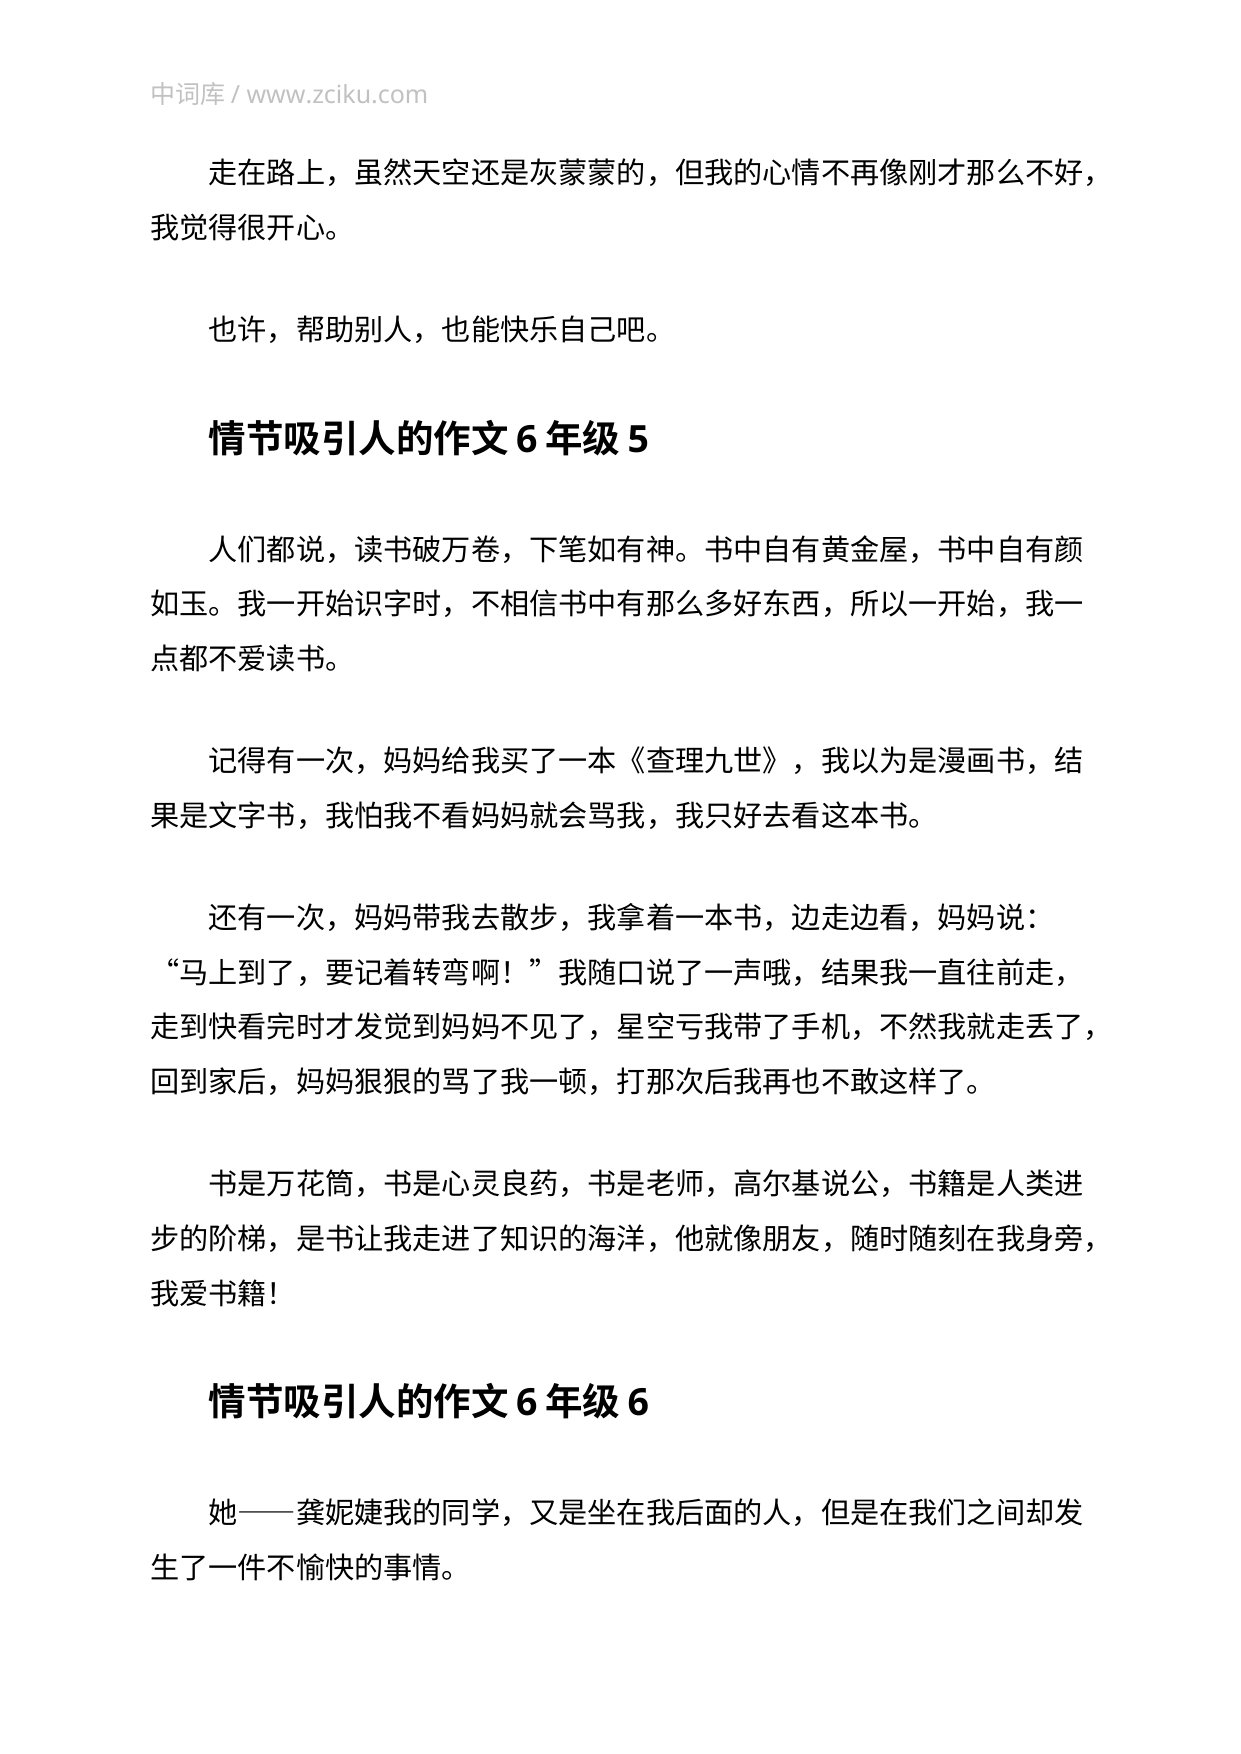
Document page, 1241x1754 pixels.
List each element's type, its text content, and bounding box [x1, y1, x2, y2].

text 情节吸引人的作文6年级5 [150, 408, 1090, 463]
text 情节吸引人的作文6年级6 [150, 1372, 1090, 1427]
text 记得有一次，妈妈给我买了一本《查理九世》，我以为是漫画书，结果是文字书，我怕我不看妈妈就会骂我，我只好去看这本书。 [150, 738, 1090, 835]
text 还有一次，妈妈带我去散步，我拿着一本书，边走边看，妈妈说：“马上到了，要记着转弯啊！”我随口说了一声哦，结果我一直往前走，走到快看完时才发觉到妈妈不见了，星空亏我带了手机，不然我就走丢了，回到家后，妈妈狠狠的骂了我一顿，打那次后我再也不敢这样了。 [150, 894, 1090, 1101]
text 书是万花筒，书是心灵良药，书是老师，高尔基说公，书籍是人类进步的阶梯，是书让我走进了知识的海洋，他就像朋友，随时随刻在我身旁，我爱书籍！ [150, 1161, 1090, 1313]
text 也许，帮助别人，也能快乐自己吧。 [150, 307, 1090, 349]
text 人们都说，读书破万卷，下笔如有神。书中自有黄金屋，书中自有颜如玉。我一开始识字时，不相信书中有那么多好东西，所以一开始，我一点都不爱读书。 [150, 526, 1090, 678]
text 走在路上，虽然天空还是灰蒙蒙的，但我的心情不再像刚才那么不好，我觉得很开心。 [150, 150, 1090, 247]
text 她——龚妮婕我的同学，又是坐在我后面的人，但是在我们之间却发生了一件不愉快的事情。 [150, 1490, 1090, 1587]
